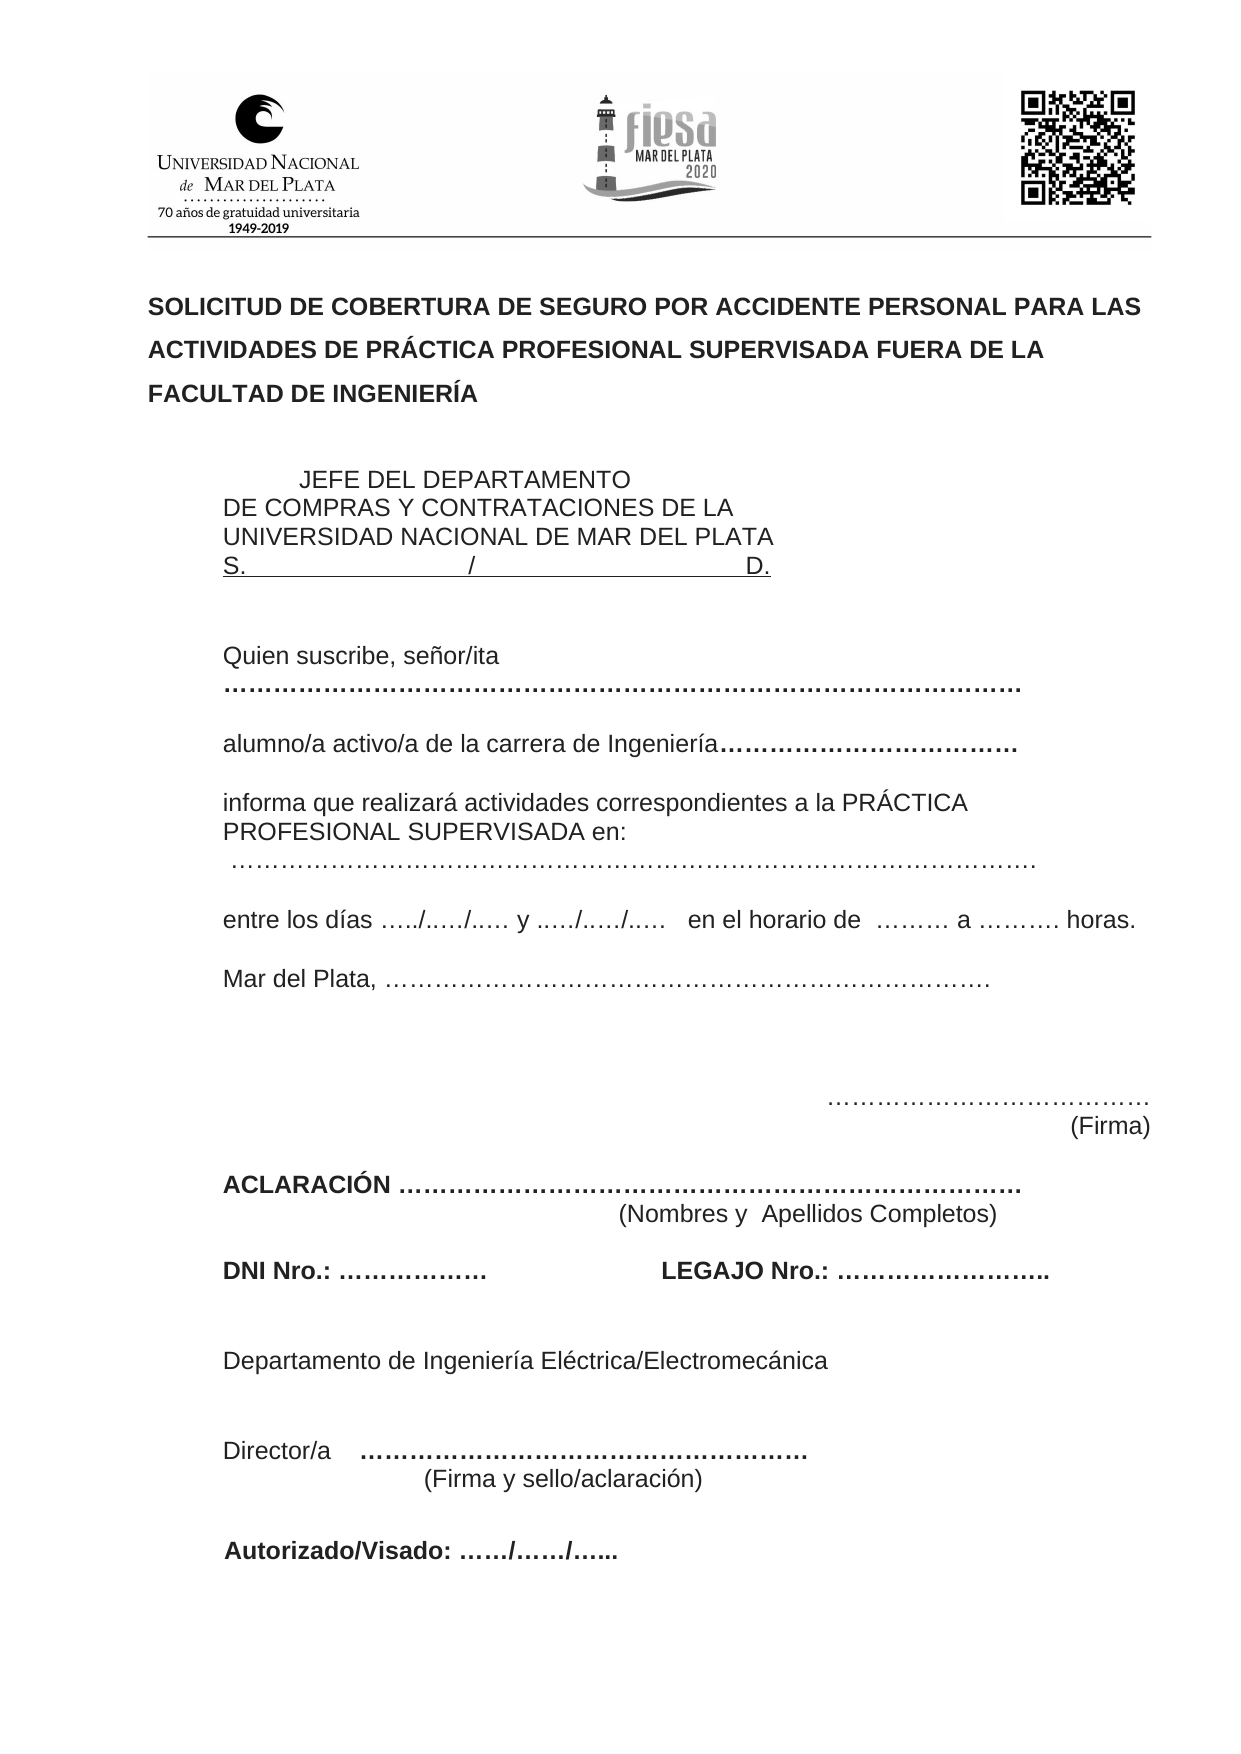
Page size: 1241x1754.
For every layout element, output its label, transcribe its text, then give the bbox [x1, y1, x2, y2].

list ……………………………………………………………………………………. [223, 846, 1152, 874]
list Mar del Plata, ………………………………………………………………. [223, 964, 1152, 993]
list UNIVERSIDAD NACIONAL DE MAR DEL PLATA [223, 522, 1152, 551]
picture [147, 73, 1152, 252]
list Director/a ……………………………………………… [223, 1436, 1152, 1464]
list DE COMPRAS Y CONTRATACIONES DE LA [223, 493, 1152, 522]
list (Firma y sello/aclaración) [223, 1464, 1152, 1493]
text Autorizado/Visado: ……/……/…... [148, 1536, 1152, 1565]
list ACLARACIÓN ………………………………………………………………… [223, 1170, 1152, 1199]
text SOLICITUD DE COBERTURA DE SEGURO POR ACCIDENTE PERSONAL PARA LAS ACTIVIDADES DE PRÁCTICA PROFESIONAL SUPERVISADA FUERA DE LA FACULTAD DE INGENIERÍA [148, 292, 1152, 407]
list JEFE DEL DEPARTAMENTO [223, 465, 1152, 493]
list (Nombres y Apellidos Completos) [223, 1199, 1152, 1227]
list S. / D. [223, 551, 1152, 580]
list ………………………………… [223, 1082, 1152, 1111]
list (Firma) [223, 1111, 1152, 1139]
list informa que realizará actividades correspondientes a la PRÁCTICA PROFESIONAL SUPERVISADA en: [223, 788, 1152, 846]
list entre los días …../..…/..… y ..…/..…/..… en el horario de ……… a ………. horas. [223, 905, 1152, 933]
list DNI Nro.: ……………… LEGAJO Nro.: …………………….. [223, 1256, 1152, 1285]
list Quien suscribe, señor/ita …………………………………………………………………………………… [223, 641, 1152, 698]
list Departamento de Ingeniería Eléctrica/Electromecánica [223, 1346, 1152, 1375]
list alumno/a activo/a de la carrera de Ingeniería……………………………… [223, 729, 1152, 757]
